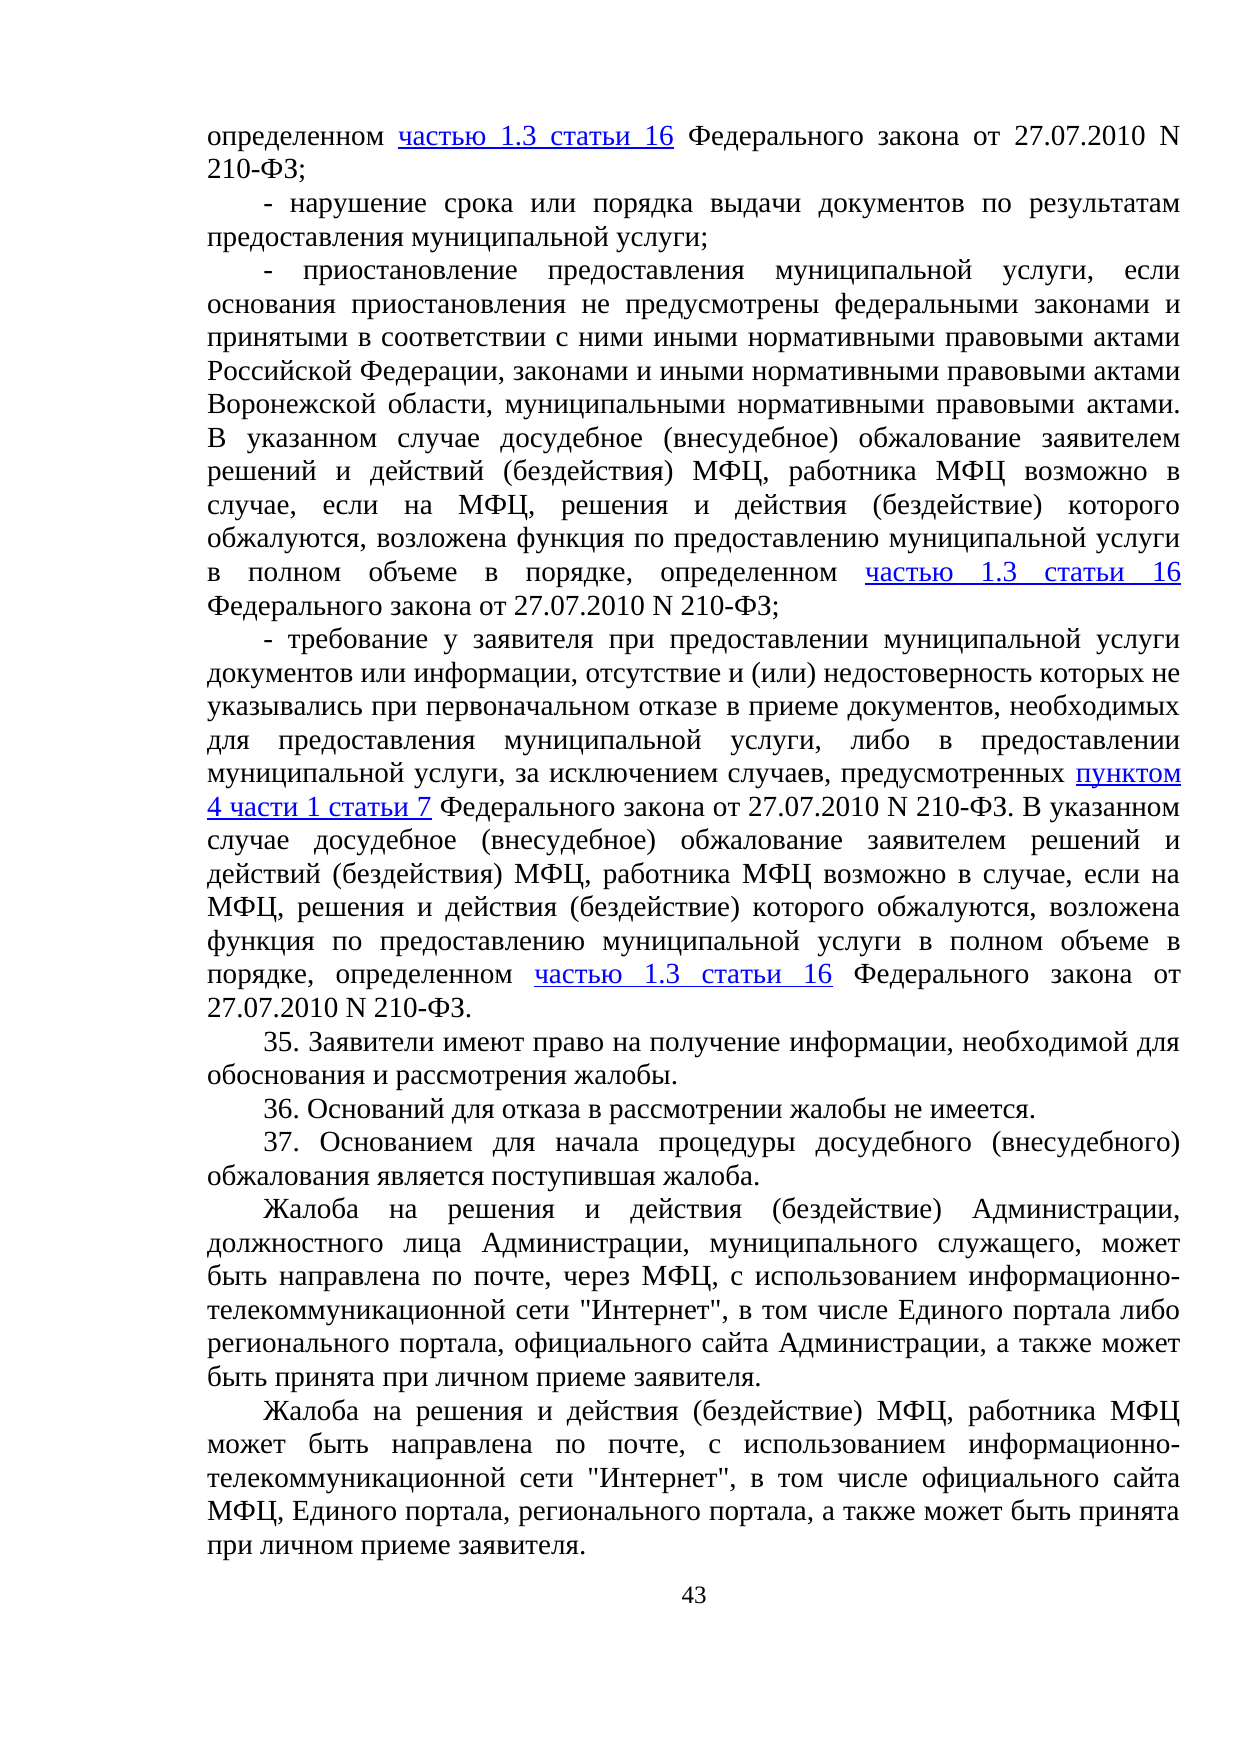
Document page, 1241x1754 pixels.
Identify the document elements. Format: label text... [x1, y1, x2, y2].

text 37. Основанием для начала процедуры досудебного (внесудебного) обжалования является поступившая жалоба. [207, 1124, 1181, 1191]
text Жалоба на решения и действия (бездействие) Администрации, должностного лица Администрации, муниципального служащего, может быть направлена по почте, через МФЦ, с использованием информационно-телекоммуникационной сети "Интернет", в том числе Единого портала либо регионального портала, официального сайта Администрации, а также может быть принята при личном приеме заявителя. [207, 1191, 1181, 1393]
text 36. Оснований для отказа в рассмотрении жалобы не имеется. [207, 1091, 1181, 1124]
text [207, 118, 1181, 185]
text 35. Заявители имеют право на получение информации, необходимой для обоснования и рассмотрения жалобы. [207, 1024, 1181, 1091]
text - требование у заявителя при предоставлении муниципальной услуги документов или информации, отсутствие и (или) недостоверность которых не указывались при первоначальном отказе в приеме документов, необходимых для предоставления муниципальной услуги, либо в предоставлении муниципальной услуги, за исключением случаев, предусмотренных пунктом 4 части 1 статьи 7 Федерального закона от 27.07.2010 N 210-ФЗ. В указанном случае досудебное (внесудебное) обжалование заявителем решений и действий (бездействия) МФЦ, работника МФЦ возможно в случае, если на МФЦ, решения и действия (бездействие) которого обжалуются, возложена функция по предоставлению муниципальной услуги в полном объеме в порядке, определенном частью 1.3 статьи 16 Федерального закона от 27.07.2010 N 210-ФЗ. [207, 621, 1181, 1024]
text Жалоба на решения и действия (бездействие) МФЦ, работника МФЦ может быть направлена по почте, с использованием информационно-телекоммуникационной сети "Интернет", в том числе официального сайта МФЦ, Единого портала, регионального портала, а также может быть принята при личном приеме заявителя. [207, 1393, 1181, 1560]
text - нарушение срока или порядка выдачи документов по результатам предоставления муниципальной услуги; [207, 185, 1181, 252]
text - приостановление предоставления муниципальной услуги, если основания приостановления не предусмотрены федеральными законами и принятыми в соответствии с ними иными нормативными правовыми актами Российской Федерации, законами и иными нормативными правовыми актами Воронежской области, муниципальными нормативными правовыми актами. В указанном случае досудебное (внесудебное) обжалование заявителем решений и действий (бездействия) МФЦ, работника МФЦ возможно в случае, если на МФЦ, решения и действия (бездействие) которого обжалуются, возложена функция по предоставлению муниципальной услуги в полном объеме в порядке, определенном частью 1.3 статьи 16 Федерального закона от 27.07.2010 N 210-ФЗ; [207, 252, 1181, 621]
